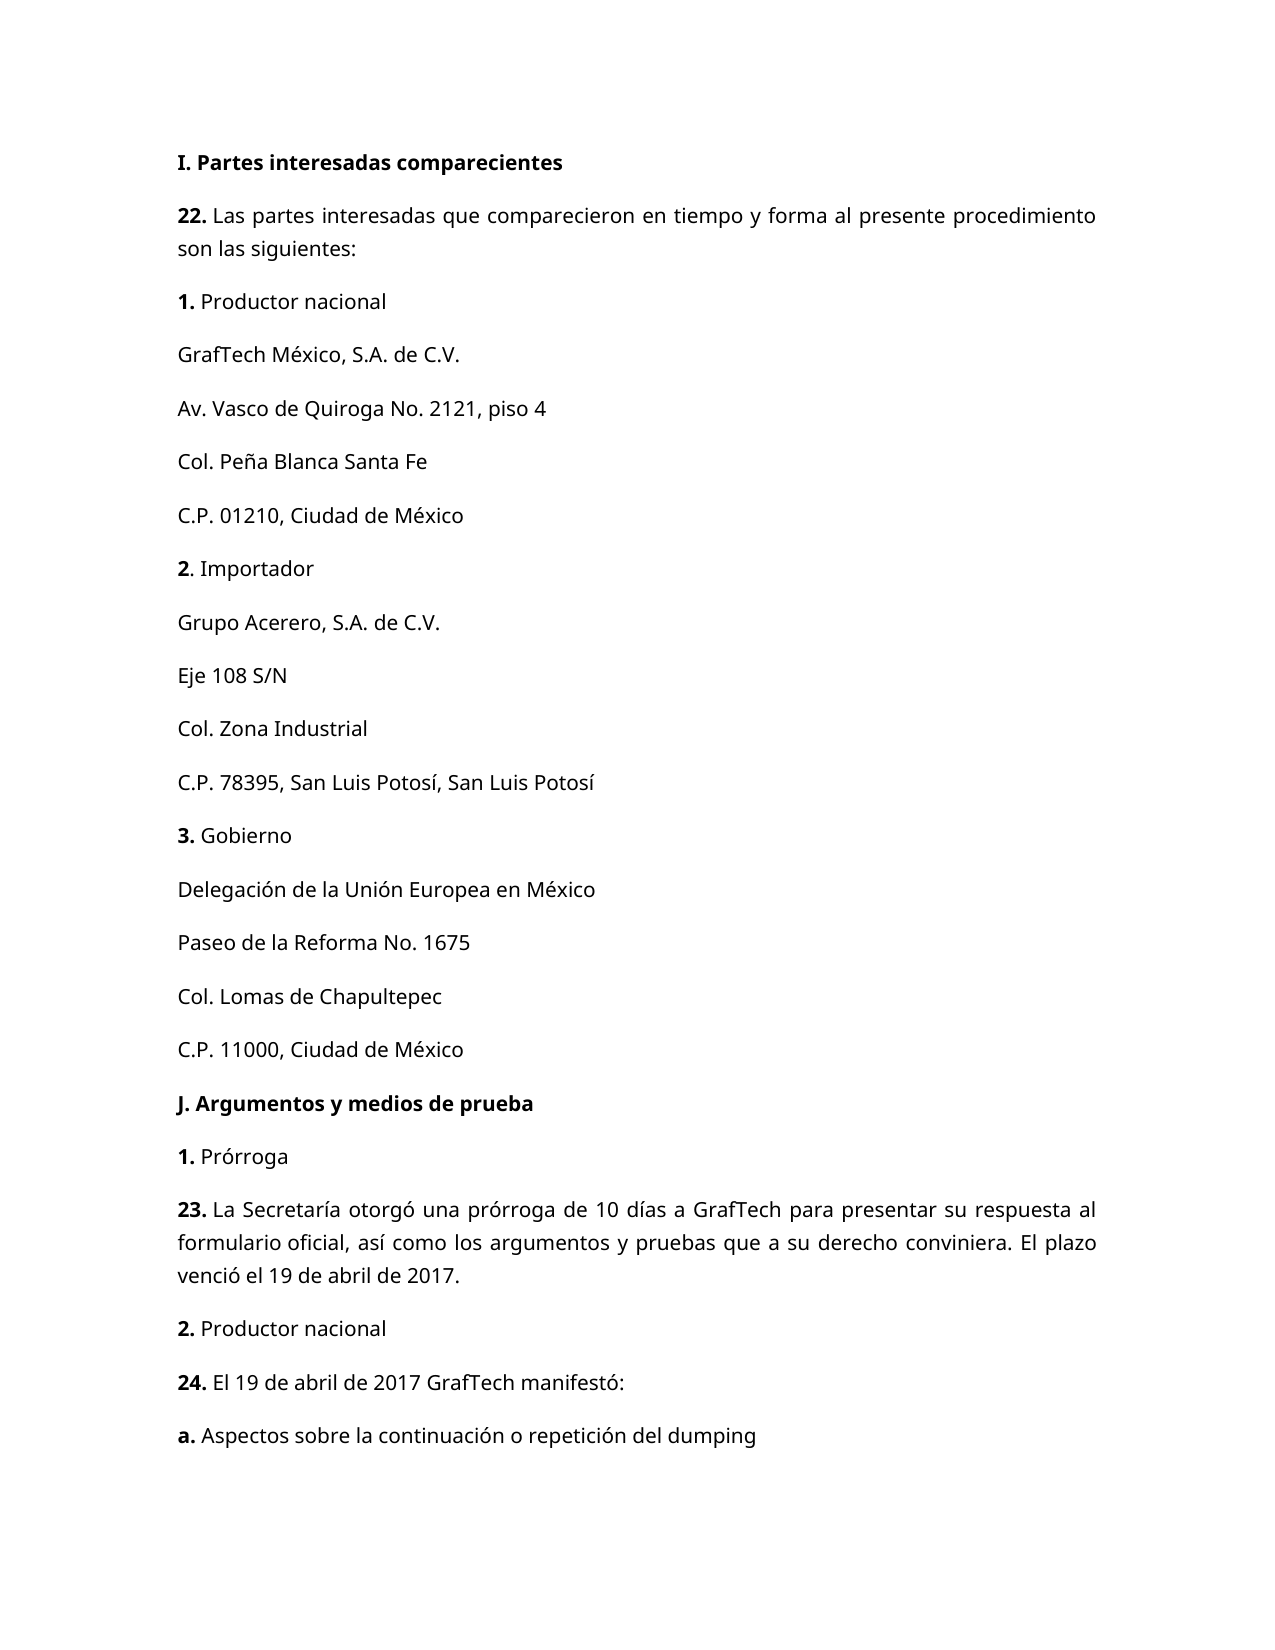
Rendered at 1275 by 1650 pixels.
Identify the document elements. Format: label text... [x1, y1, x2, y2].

text Av. Vasco de Quiroga No. 2121, piso 4 [177, 394, 1098, 422]
text C.P. 78395, San Luis Potosí, San Luis Potosí [177, 768, 1098, 796]
text Col. Lomas de Chapultepec [177, 982, 1098, 1010]
text Col. Zona Industrial [177, 714, 1098, 743]
text I. Partes interesadas comparecientes [177, 148, 1098, 176]
text a. Aspectos sobre la continuación o repetición del dumping [177, 1421, 1098, 1449]
text Paseo de la Reforma No. 1675 [177, 928, 1098, 957]
text 3. Gobierno [177, 821, 1098, 850]
text GrafTech México, S.A. de C.V. [177, 341, 1098, 369]
text 22. Las partes interesadas que comparecieron en tiempo y forma al presente procedimiento son las siguientes: [177, 201, 1098, 262]
text 24. El 19 de abril de 2017 GrafTech manifestó: [177, 1368, 1098, 1396]
text Col. Peña Blanca Santa Fe [177, 447, 1098, 476]
text 2. Productor nacional [177, 1314, 1098, 1343]
text Eje 108 S/N [177, 661, 1098, 689]
text 1. Productor nacional [177, 287, 1098, 316]
text 1. Prórroga [177, 1142, 1098, 1171]
text C.P. 11000, Ciudad de México [177, 1035, 1098, 1064]
text J. Argumentos y medios de prueba [177, 1089, 1098, 1117]
text 23. La Secretaría otorgó una prórroga de 10 días a GrafTech para presentar su respuesta al formulario oficial, así como los argumentos y pruebas que a su derecho conviniera. El plazo venció el 19 de abril de 2017. [177, 1196, 1098, 1289]
text Delegación de la Unión Europea en México [177, 875, 1098, 903]
text C.P. 01210, Ciudad de México [177, 501, 1098, 529]
text Grupo Acerero, S.A. de C.V. [177, 608, 1098, 636]
text 2. Importador [177, 554, 1098, 583]
